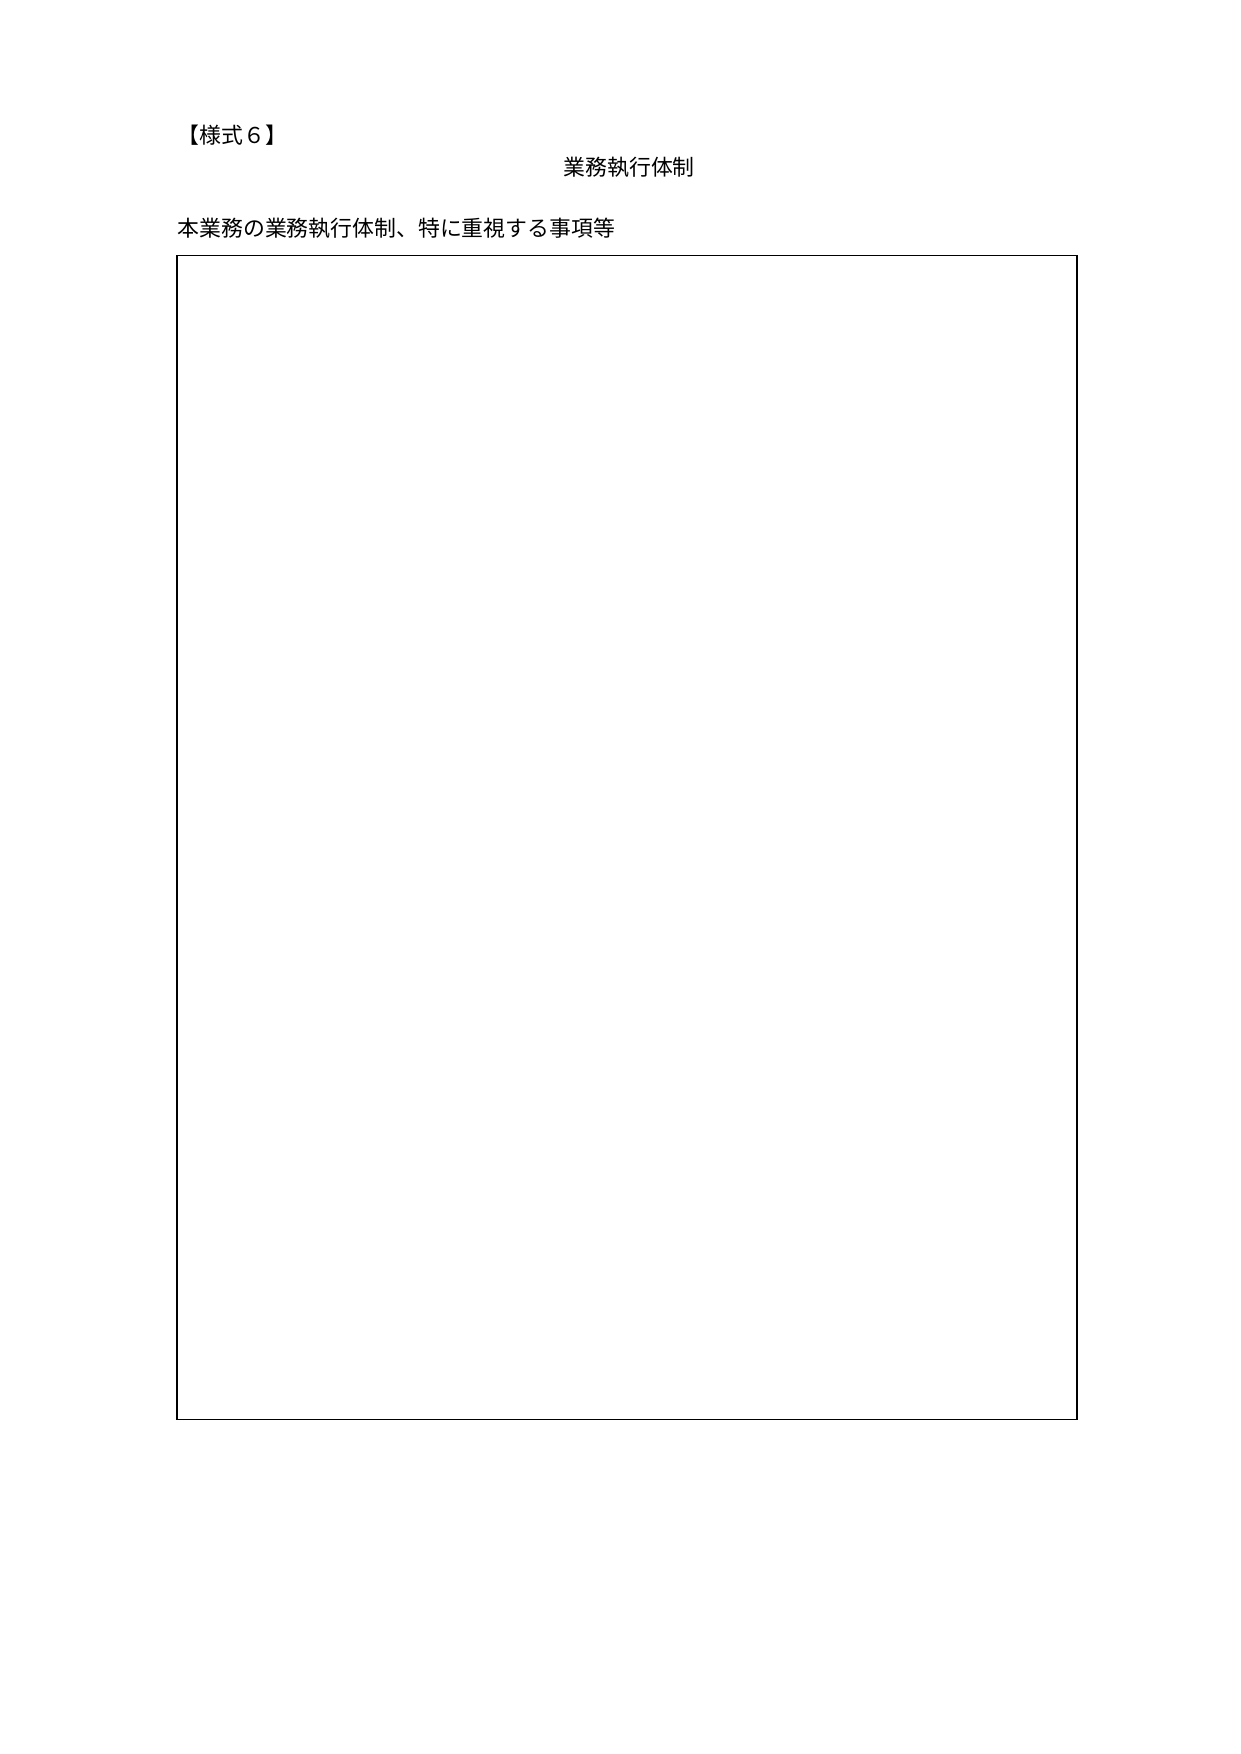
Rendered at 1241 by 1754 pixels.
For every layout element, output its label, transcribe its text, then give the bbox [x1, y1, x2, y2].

text 業務執行体制 [177, 150, 1081, 181]
text 本業務の業務執行体制、特に重視する事項等 [177, 211, 1081, 243]
text 【様式６】 [177, 118, 1081, 150]
